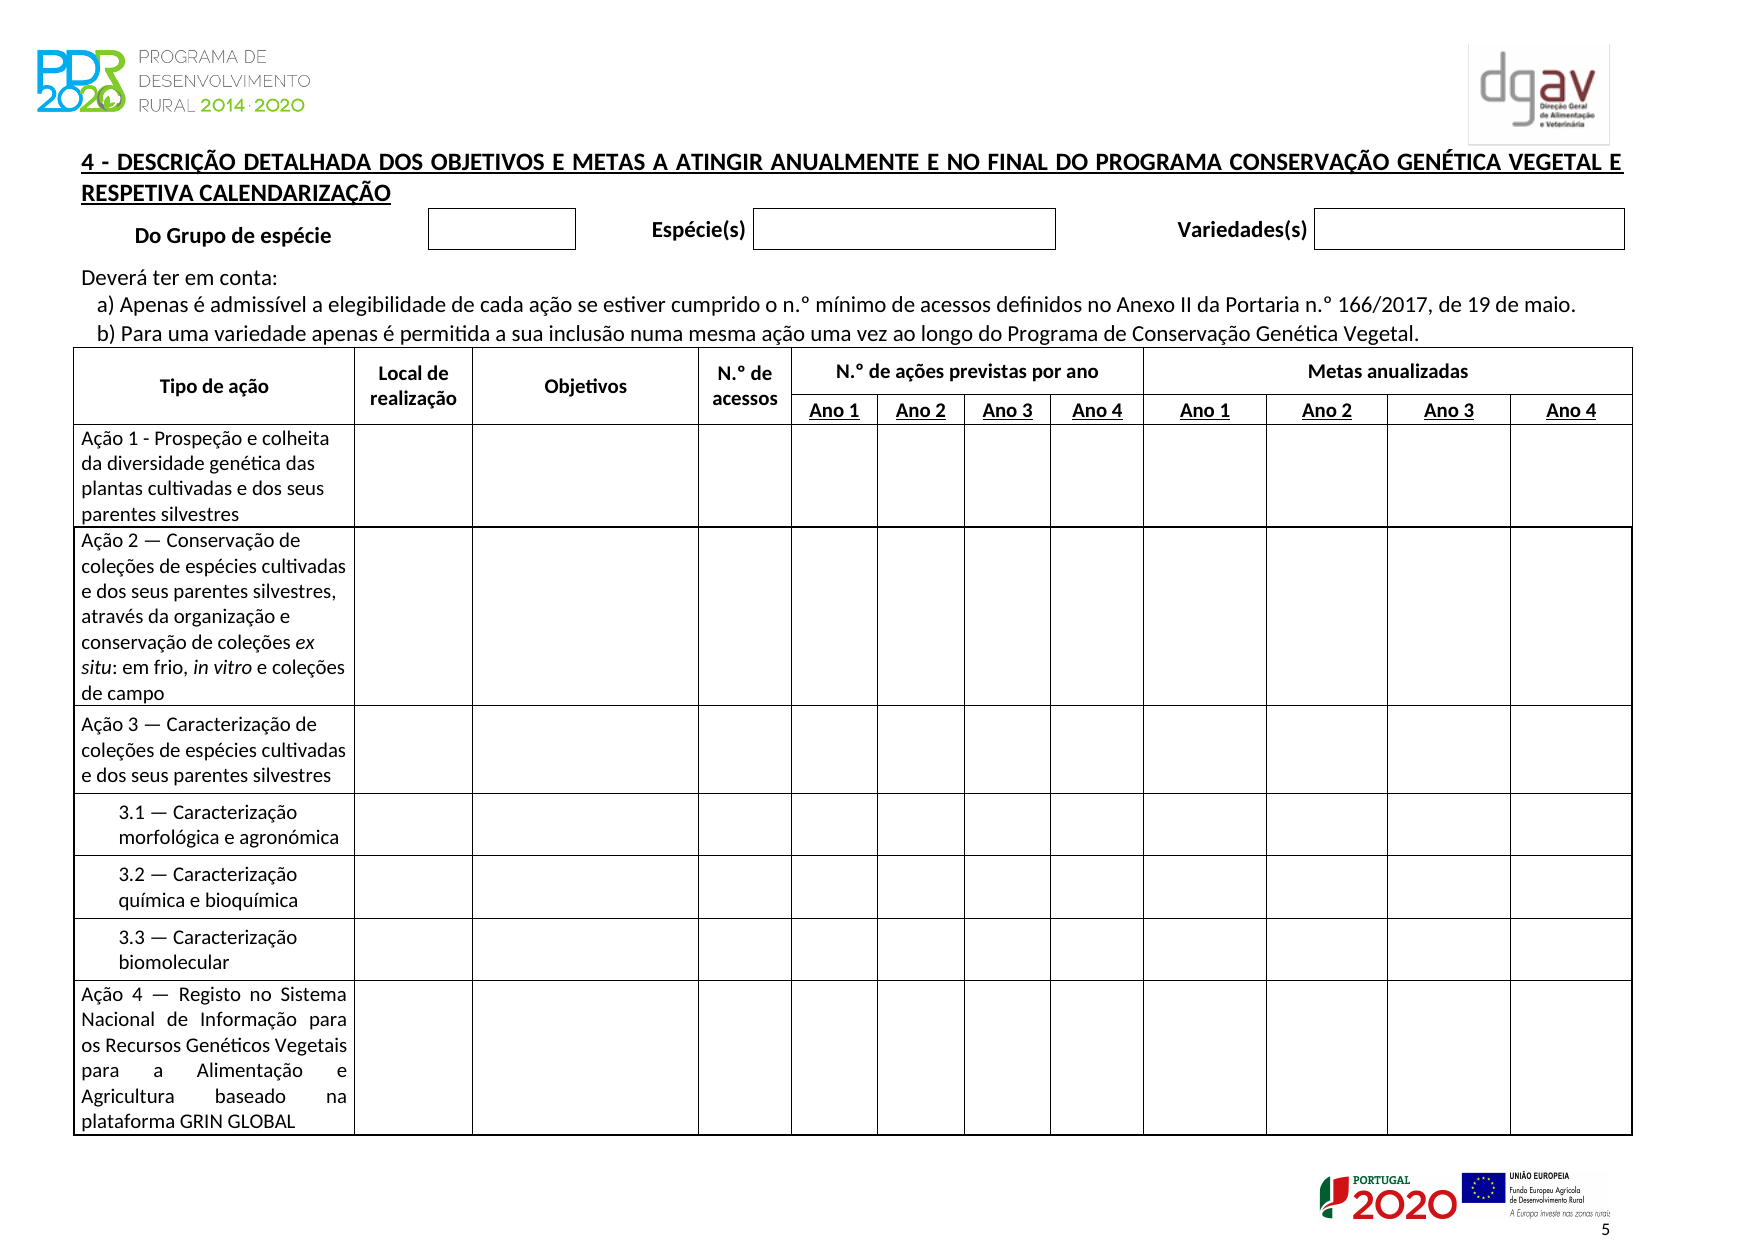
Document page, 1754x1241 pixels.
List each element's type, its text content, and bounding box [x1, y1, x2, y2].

table_cell [792, 425, 877, 526]
table_cell Ação 2 — Conservação de coleções de espécies cultivadas e dos seus parentes silvestres, através da organização e conservação de coleções ex situ: em frio, in vitro e coleções de campo [75, 528, 354, 705]
table_cell [473, 981, 698, 1134]
table_cell [1144, 919, 1266, 980]
table_cell Ano 1 [792, 395, 877, 424]
table_cell [878, 706, 964, 793]
table_cell [1388, 856, 1510, 918]
table_cell [1267, 856, 1387, 918]
table_cell [1388, 706, 1510, 793]
table_cell [1388, 794, 1510, 855]
table_cell Ano 2 [1267, 395, 1387, 424]
table_cell [1144, 981, 1266, 1134]
table_cell [792, 981, 877, 1134]
table_cell [1144, 706, 1266, 793]
picture [1319, 1176, 1457, 1219]
table_cell [1144, 528, 1266, 705]
table_cell [878, 528, 964, 705]
table_cell Ano 4 [1511, 395, 1632, 424]
picture [35, 46, 311, 114]
table_cell [1388, 981, 1510, 1134]
table_cell [965, 706, 1050, 793]
table_cell [473, 856, 698, 918]
table_cell [878, 794, 964, 855]
table_cell [1388, 919, 1510, 980]
table_cell [355, 856, 472, 918]
table_cell [1511, 425, 1632, 526]
table_cell [1511, 981, 1631, 1134]
picture [1461, 1171, 1611, 1219]
table_cell Tipo de ação [74, 348, 354, 424]
table_cell [1511, 528, 1631, 705]
table_cell [1051, 706, 1143, 793]
table_cell Ano 2 [878, 395, 964, 424]
table_cell Ano 3 [965, 395, 1050, 424]
table_cell [699, 981, 791, 1134]
table_cell Local de realização [355, 348, 472, 424]
table_cell Ação 4 — Registo no Sistema Nacional de Informação para os Recursos Genéticos Vegetais para a Alimentação e Agricultura baseado na plataforma GRIN GLOBAL [75, 981, 354, 1134]
table_cell [1511, 706, 1631, 793]
table_cell [699, 919, 791, 980]
table_cell [355, 981, 472, 1134]
table_cell [1267, 919, 1387, 980]
table_cell [699, 856, 791, 918]
table_cell 3.1 — Caracterização morfológica e agronómica [75, 794, 354, 855]
table_cell [965, 981, 1050, 1134]
table_cell [1267, 981, 1387, 1134]
table_cell [699, 528, 791, 705]
table_cell [473, 794, 698, 855]
table_cell [1144, 856, 1266, 918]
table_cell Metas anualizadas [1144, 348, 1632, 394]
table_cell [792, 706, 877, 793]
table_cell [473, 528, 698, 705]
table_cell N.º de ações previstas por ano [792, 348, 1143, 394]
table_cell [1144, 794, 1266, 855]
table_cell [1267, 794, 1387, 855]
table_cell Ação 1 - Prospeção e colheita da diversidade genética das plantas cultivadas e dos seus parentes silvestres [74, 425, 354, 526]
table_cell [355, 528, 472, 705]
table_cell [1051, 981, 1143, 1134]
table_cell [1388, 528, 1510, 705]
table_cell [965, 794, 1050, 855]
table_cell [792, 856, 877, 918]
table_cell N.º de acessos [699, 348, 791, 424]
table_cell [1511, 919, 1631, 980]
table_cell [878, 981, 964, 1134]
table_cell Deverá ter em conta: a) Apenas é admissível a elegibilidade de cada ação se estiver cumprido o n.º mínimo de acessos definidos no Anexo II da Portaria n.º 166/2017, de 19 de maio. b) Para uma variedade apenas é permitida a sua inclusão numa mesma ação uma vez ao longo do Programa de Conservação Genética Vegetal. [74, 250, 1632, 347]
table_cell [1388, 425, 1510, 526]
table_cell Ano 4 [1051, 395, 1143, 424]
table_cell [965, 856, 1050, 918]
table_cell 3.2 — Caracterização química e bioquímica [75, 856, 354, 918]
table_cell [878, 425, 964, 526]
table_cell [1267, 528, 1387, 705]
table_cell [965, 919, 1050, 980]
table_cell Ano 3 [1388, 395, 1510, 424]
table_cell Ação 3 — Caracterização de coleções de espécies cultivadas e dos seus parentes silvestres [75, 706, 354, 793]
picture [1467, 44, 1611, 147]
table_cell [1267, 706, 1387, 793]
table_cell [699, 706, 791, 793]
table_cell [792, 919, 877, 980]
table_cell [1267, 425, 1387, 526]
table_cell [1051, 919, 1143, 980]
table_cell [1511, 856, 1631, 918]
table_cell Ano 1 [1144, 395, 1266, 424]
table_cell [965, 425, 1050, 526]
table_cell [699, 794, 791, 855]
table_cell [473, 425, 698, 526]
table_cell [355, 794, 472, 855]
table_cell [355, 706, 472, 793]
table_cell [1051, 794, 1143, 855]
table_cell [699, 425, 791, 526]
table_cell Objetivos [473, 348, 698, 424]
table_cell [1511, 794, 1631, 855]
table_cell [473, 919, 698, 980]
table_cell [878, 919, 964, 980]
table_header 4 - DESCRIÇÃO DETALHADA DOS OBJETIVOS E METAS A ATINGIR ANUALMENTE E NO FINAL DO PROGRAMA CONSERVAÇÃO GENÉTICA VEGETAL E RESPETIVA CALENDARIZAÇÃO [74, 146, 1632, 250]
table_cell [1144, 425, 1266, 526]
table_cell 3.3 — Caracterização biomolecular [75, 919, 354, 980]
table_cell [1051, 856, 1143, 918]
table_cell [1051, 425, 1143, 526]
table_cell [878, 856, 964, 918]
table_cell [792, 528, 877, 705]
table_cell [792, 794, 877, 855]
table_cell [1051, 528, 1143, 705]
table_cell [965, 528, 1050, 705]
table_cell [473, 706, 698, 793]
table_cell [355, 425, 472, 526]
table_cell [355, 919, 472, 980]
